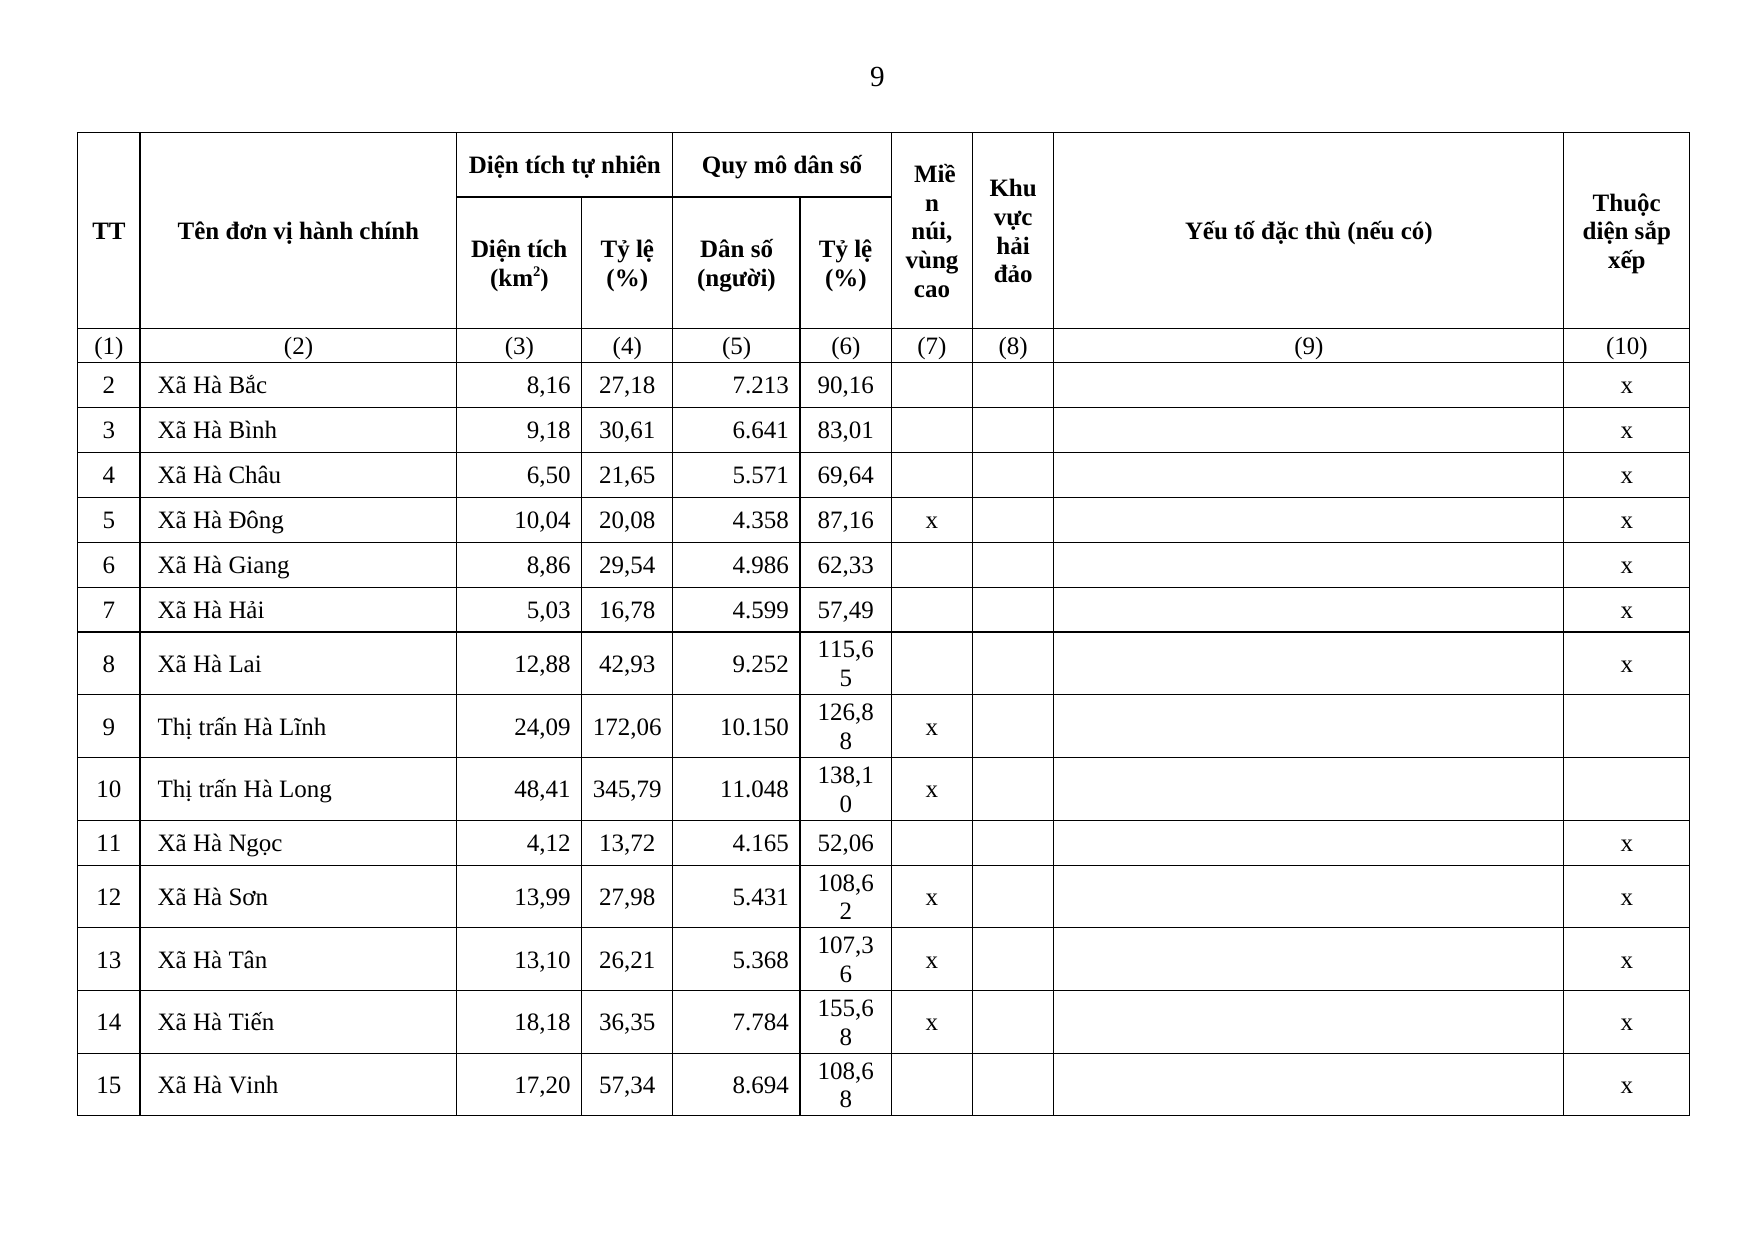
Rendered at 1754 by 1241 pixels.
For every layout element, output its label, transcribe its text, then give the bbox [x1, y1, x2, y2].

table_header Tên đơn vị hành chính [141, 133, 456, 328]
table_cell Tỷ lệ (%) [582, 198, 672, 328]
table_cell 13 [78, 928, 139, 990]
table_cell 9,18 [457, 408, 581, 452]
table_cell 21,65 [582, 453, 672, 497]
table_cell 108,68 [801, 1054, 891, 1115]
table_cell Thị trấn Hà Long [141, 758, 456, 819]
table_cell 12 [78, 866, 139, 927]
table_header Khu vực hải đảo [973, 133, 1053, 328]
table_cell [1054, 821, 1563, 864]
table_cell 87,16 [801, 498, 891, 542]
table_cell (10) [1564, 329, 1689, 362]
table_cell 57,49 [801, 588, 891, 631]
table_cell x [892, 866, 972, 927]
table_cell x [1564, 363, 1689, 407]
table_cell x [1564, 543, 1689, 587]
table_cell Xã Hà Châu [141, 453, 456, 497]
table_cell 17,20 [457, 1054, 581, 1115]
table_header Yếu tố đặc thù (nếu có) [1054, 133, 1563, 328]
table_cell 10 [78, 758, 139, 819]
table_cell Xã Hà Vinh [141, 1054, 456, 1115]
table_cell [1054, 408, 1563, 452]
table_cell Thị trấn Hà Lĩnh [141, 695, 456, 757]
table_cell [1054, 695, 1563, 757]
table_cell [1054, 453, 1563, 497]
table_cell 42,93 [582, 633, 672, 694]
table_cell [973, 543, 1053, 587]
table_cell 4.358 [673, 498, 799, 542]
table_cell 7.784 [673, 991, 799, 1053]
table_header Miền núi, vùng cao [892, 133, 972, 328]
table_cell 8,16 [457, 363, 581, 407]
table_cell [973, 363, 1053, 407]
table_cell 27,18 [582, 363, 672, 407]
table_header Diện tích tự nhiên [457, 133, 672, 196]
table_cell 29,54 [582, 543, 672, 587]
table_cell [973, 1054, 1053, 1115]
table_header Thuộc diện sắp xếp [1564, 133, 1689, 328]
table_cell [973, 866, 1053, 927]
table_cell x [1564, 633, 1689, 694]
table_cell 10.150 [673, 695, 799, 757]
table_cell [892, 453, 972, 497]
table_cell [892, 408, 972, 452]
table_cell [1054, 363, 1563, 407]
table_cell 57,34 [582, 1054, 672, 1115]
table_cell [1564, 695, 1689, 757]
table_cell (6) [801, 329, 891, 362]
table_cell 27,98 [582, 866, 672, 927]
table_cell (2) [141, 329, 456, 362]
table_cell 5.431 [673, 866, 799, 927]
table_cell (1) [78, 329, 139, 362]
table_cell Xã Hà Bình [141, 408, 456, 452]
table_cell x [1564, 588, 1689, 631]
table_cell 16,78 [582, 588, 672, 631]
table_cell (5) [673, 329, 799, 362]
table_cell 108,62 [801, 866, 891, 927]
table_cell 172,06 [582, 695, 672, 757]
table_cell Xã Hà Bắc [141, 363, 456, 407]
table_cell 8 [78, 633, 139, 694]
table_cell 15 [78, 1054, 139, 1115]
table_cell Xã Hà Hải [141, 588, 456, 631]
table_cell 4.986 [673, 543, 799, 587]
table_cell 69,64 [801, 453, 891, 497]
table_cell x [892, 695, 972, 757]
table_cell [973, 588, 1053, 631]
table_cell x [892, 498, 972, 542]
table_cell 11 [78, 821, 139, 864]
table_cell x [1564, 453, 1689, 497]
table_cell 5,03 [457, 588, 581, 631]
table_cell [892, 1054, 972, 1115]
table_cell [973, 498, 1053, 542]
table_cell 14 [78, 991, 139, 1053]
table_cell [973, 821, 1053, 864]
table_cell [892, 588, 972, 631]
table_cell x [1564, 991, 1689, 1053]
table_cell x [1564, 821, 1689, 864]
table_cell [1054, 928, 1563, 990]
table_cell 4.165 [673, 821, 799, 864]
table_cell 12,88 [457, 633, 581, 694]
table_cell 5 [78, 498, 139, 542]
table_cell 9.252 [673, 633, 799, 694]
table_cell [1054, 866, 1563, 927]
table_cell [892, 633, 972, 694]
table_cell 6 [78, 543, 139, 587]
table_cell 2 [78, 363, 139, 407]
table_cell 8,86 [457, 543, 581, 587]
table_cell [892, 821, 972, 864]
table_cell 18,18 [457, 991, 581, 1053]
table_cell 24,09 [457, 695, 581, 757]
table_cell [1054, 543, 1563, 587]
table_cell 6,50 [457, 453, 581, 497]
table_cell x [1564, 1054, 1689, 1115]
table_cell Diện tích (km2) [457, 198, 581, 328]
table_cell 3 [78, 408, 139, 452]
table_cell x [1564, 408, 1689, 452]
table_cell 107,36 [801, 928, 891, 990]
table_cell Tỷ lệ (%) [801, 198, 891, 328]
table_cell 5.571 [673, 453, 799, 497]
table_cell [1054, 991, 1563, 1053]
table_cell Xã Hà Tân [141, 928, 456, 990]
table_cell [1054, 758, 1563, 819]
table_cell 13,10 [457, 928, 581, 990]
table_cell x [892, 758, 972, 819]
table_cell 138,10 [801, 758, 891, 819]
table_cell [973, 633, 1053, 694]
table_header Quy mô dân số [673, 133, 891, 196]
table_cell 10,04 [457, 498, 581, 542]
table_cell Xã Hà Sơn [141, 866, 456, 927]
table_cell [973, 991, 1053, 1053]
table_cell (7) [892, 329, 972, 362]
table_cell (3) [457, 329, 581, 362]
table_cell 62,33 [801, 543, 891, 587]
table_cell 48,41 [457, 758, 581, 819]
table_cell x [1564, 498, 1689, 542]
table_cell Xã Hà Ngọc [141, 821, 456, 864]
table_cell 7 [78, 588, 139, 631]
table_cell Xã Hà Lai [141, 633, 456, 694]
table_cell (8) [973, 329, 1053, 362]
table_cell 115,65 [801, 633, 891, 694]
table_cell (9) [1054, 329, 1563, 362]
table_cell [1054, 633, 1563, 694]
table_cell x [892, 991, 972, 1053]
table_cell 90,16 [801, 363, 891, 407]
table_cell Xã Hà Đông [141, 498, 456, 542]
table_cell 7.213 [673, 363, 799, 407]
table_cell [1564, 758, 1689, 819]
table_cell Xã Hà Giang [141, 543, 456, 587]
table_cell x [1564, 928, 1689, 990]
table_cell 13,99 [457, 866, 581, 927]
table_cell 4.599 [673, 588, 799, 631]
table_cell 52,06 [801, 821, 891, 864]
table_cell x [892, 928, 972, 990]
table_cell [1054, 498, 1563, 542]
table_cell 9 [78, 695, 139, 757]
table_cell 83,01 [801, 408, 891, 452]
table_cell [973, 453, 1053, 497]
table_cell 13,72 [582, 821, 672, 864]
table_cell [1054, 1054, 1563, 1115]
table_cell 155,68 [801, 991, 891, 1053]
table_header TT [78, 133, 139, 328]
table_cell 8.694 [673, 1054, 799, 1115]
table_cell 345,79 [582, 758, 672, 819]
table_cell 36,35 [582, 991, 672, 1053]
table_cell 20,08 [582, 498, 672, 542]
table_cell [973, 695, 1053, 757]
table_cell Xã Hà Tiến [141, 991, 456, 1053]
table_cell [973, 408, 1053, 452]
table_cell [973, 928, 1053, 990]
table_cell 6.641 [673, 408, 799, 452]
table_cell [1054, 588, 1563, 631]
table_cell [892, 543, 972, 587]
table_cell 4 [78, 453, 139, 497]
table_cell [892, 363, 972, 407]
table_cell x [1564, 866, 1689, 927]
table_cell 26,21 [582, 928, 672, 990]
table_cell 30,61 [582, 408, 672, 452]
table_cell Dân số (người) [673, 198, 799, 328]
table_cell 11.048 [673, 758, 799, 819]
table_cell 126,88 [801, 695, 891, 757]
table_cell 5.368 [673, 928, 799, 990]
table_cell [973, 758, 1053, 819]
table_cell 4,12 [457, 821, 581, 864]
table_cell (4) [582, 329, 672, 362]
